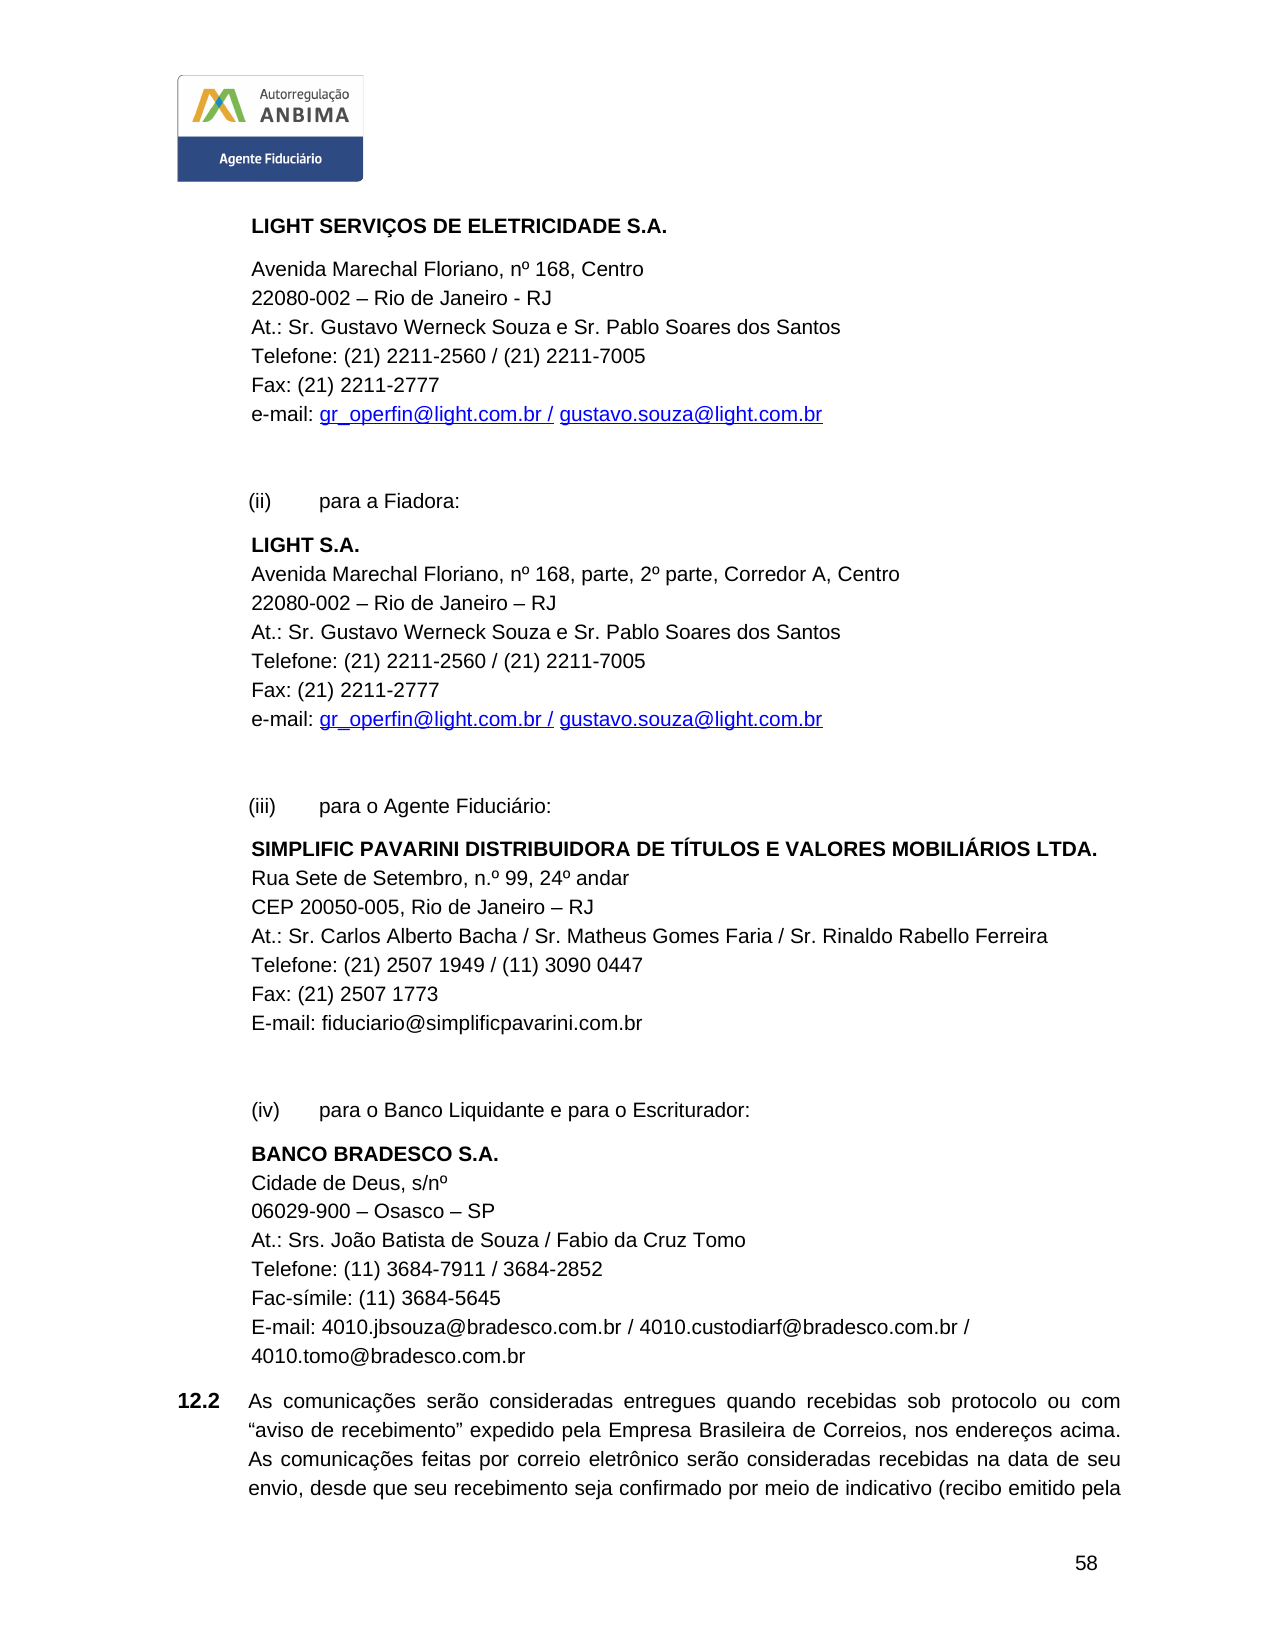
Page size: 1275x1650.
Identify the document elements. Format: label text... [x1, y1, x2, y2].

text SIMPLIFIC PAVARINI DISTRIBUIDORA DE TÍTULOS E VALORES MOBILIÁRIOS LTDA. Rua Sete de Setembro, n.º 99, 24º andar CEP 20050-005, Rio de Janeiro – RJ At.: Sr. Carlos Alberto Bacha / Sr. Matheus Gomes Faria / Sr. Rinaldo Rabello Ferreira Telefone: (21) 2507 1949 / (11) 3090 0447 Fax: (21) 2507 1773 E-mail: fiduciario@simplificpavarini.com.br [251, 837, 1122, 1035]
text para a Fiadora: [248, 489, 1122, 513]
text para o Agente Fiduciário: [248, 793, 1122, 817]
picture [177, 75, 364, 182]
text LIGHT S.A. Avenida Marechal Floriano, nº 168, parte, 2º parte, Corredor A, Centro 22080-002 – Rio de Janeiro – RJ At.: Sr. Gustavo Werneck Souza e Sr. Pablo Soares dos Santos Telefone: (21) 2211-2560 / (21) 2211-7005 Fax: (21) 2211-2777 e-mail: gr_operfin@light.com.br / gustavo.souza@light.com.br [251, 533, 1122, 730]
text para o Banco Liquidante e para o Escriturador: [251, 1098, 1122, 1122]
text LIGHT SERVIÇOS DE ELETRICIDADE S.A. [251, 214, 1122, 238]
text Avenida Marechal Floriano, nº 168, Centro 22080-002 – Rio de Janeiro - RJ At.: Sr. Gustavo Werneck Souza e Sr. Pablo Soares dos Santos Telefone: (21) 2211-2560 / (21) 2211-7005 Fax: (21) 2211-2777 e-mail: gr_operfin@light.com.br / gustavo.souza@light.com.br [251, 257, 1122, 426]
text BANCO BRADESCO S.A. Cidade de Deus, s/nº 06029-900 – Osasco – SP At.: Srs. João Batista de Souza / Fabio da Cruz Tomo Telefone: (11) 3684-7911 / 3684-2852 Fac-símile: (11) 3684-5645 E-mail: 4010.jbsouza@bradesco.com.br / 4010.custodiarf@bradesco.com.br / 4010.tomo@bradesco.com.br [251, 1141, 1122, 1368]
